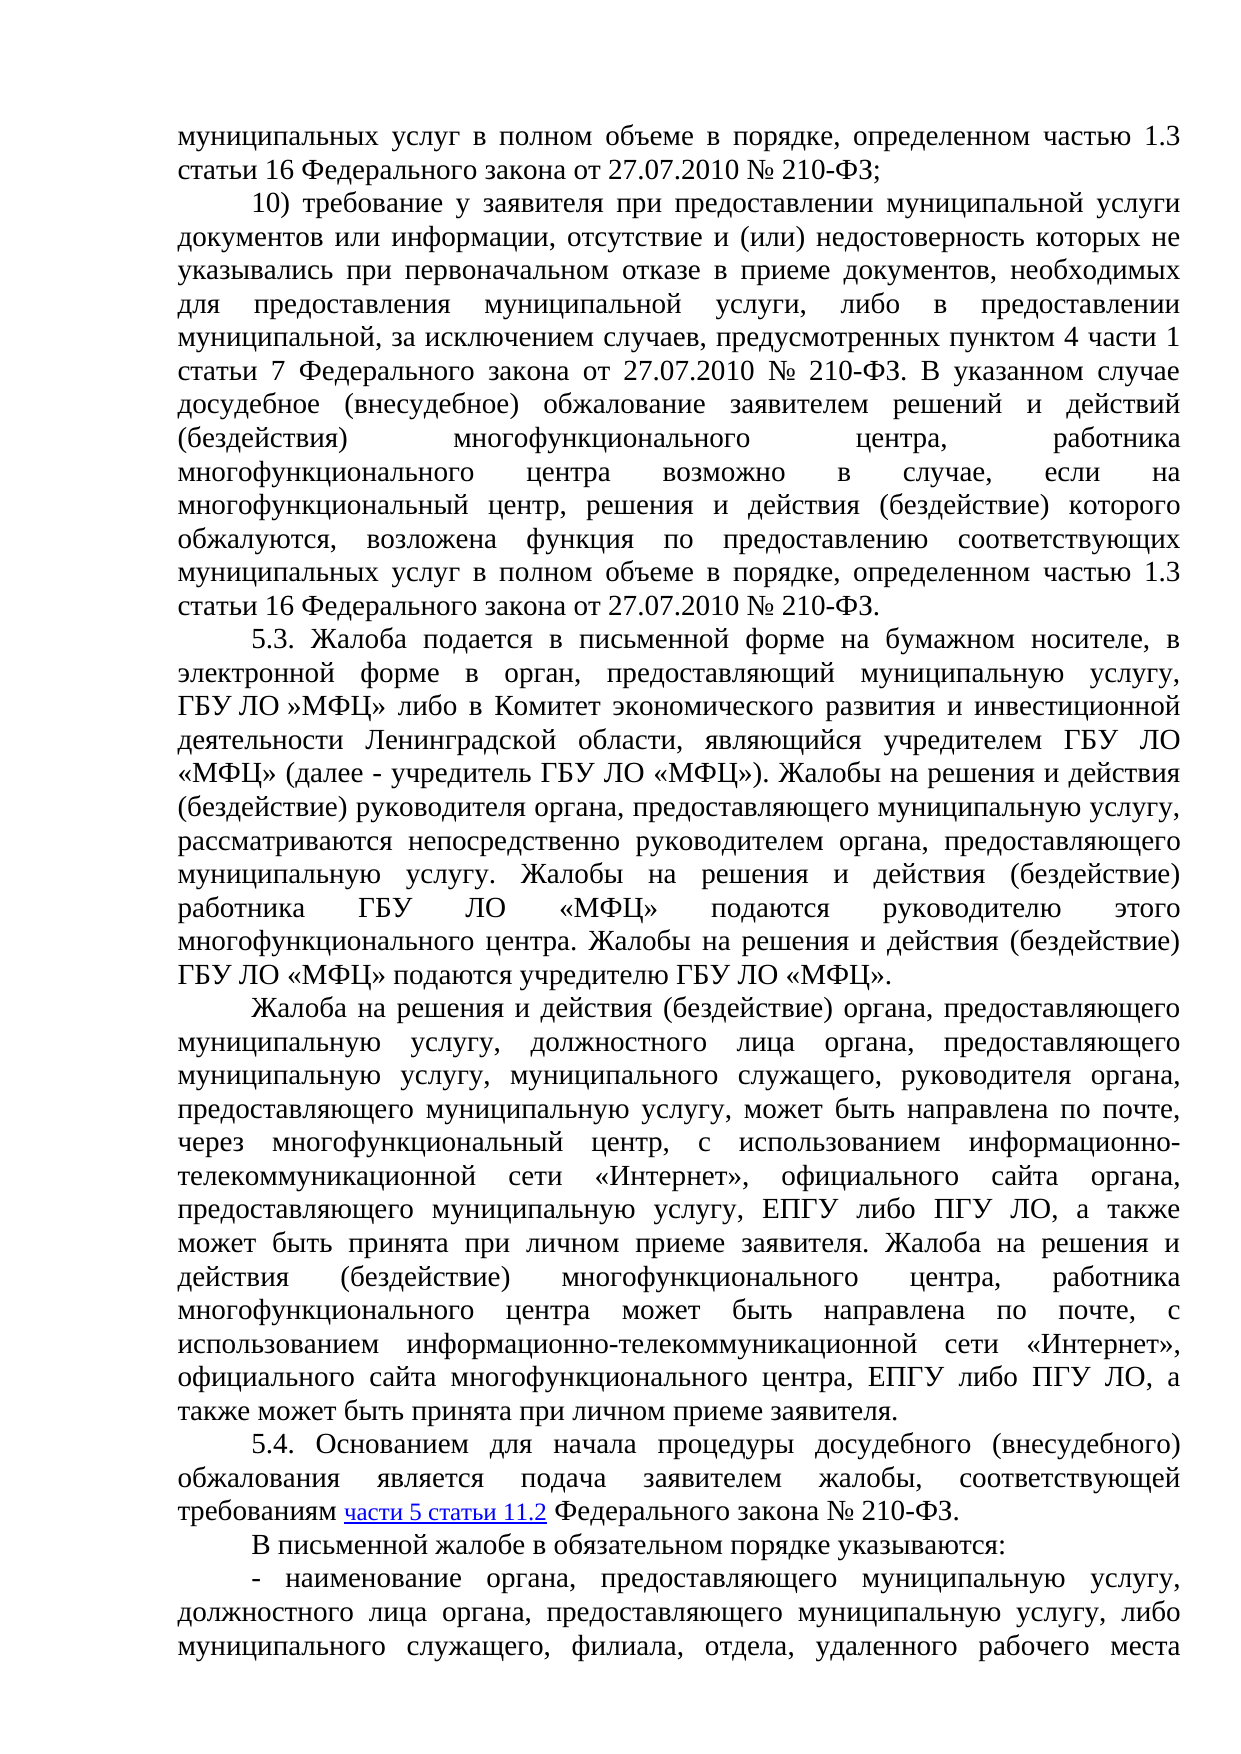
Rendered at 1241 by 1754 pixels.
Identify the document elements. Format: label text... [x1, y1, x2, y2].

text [177, 118, 1181, 185]
text 10) требование у заявителя при предоставлении муниципальной услуги документов или информации, отсутствие и (или) недостоверность которых не указывались при первоначальном отказе в приеме документов, необходимых для предоставления муниципальной услуги, либо в предоставлении муниципальной, за исключением случаев, предусмотренных пунктом 4 части 1 статьи 7 Федерального закона от 27.07.2010 № 210-ФЗ. В указанном случае досудебное (внесудебное) обжалование заявителем решений и действий (бездействия) многофункционального центра, работника многофункционального центра возможно в случае, если на многофункциональный центр, решения и действия (бездействие) которого обжалуются, возложена функция по предоставлению соответствующих муниципальных услуг в полном объеме в порядке, определенном частью 1.3 статьи 16 Федерального закона от 27.07.2010 № 210-ФЗ. [177, 185, 1181, 621]
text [177, 1561, 1181, 1661]
text 5.3. Жалоба подается в письменной форме на бумажном носителе, в электронной форме в орган, предоставляющий муниципальную услугу, ГБУ ЛО »МФЦ» либо в Комитет экономического развития и инвестиционной деятельности Ленинградской области, являющийся учредителем ГБУ ЛО «МФЦ» (далее - учредитель ГБУ ЛО «МФЦ»). Жалобы на решения и действия (бездействие) руководителя органа, предоставляющего муниципальную услугу, рассматриваются непосредственно руководителем органа, предоставляющего муниципальную услугу. Жалобы на решения и действия (бездействие) работника ГБУ ЛО «МФЦ» подаются руководителю этого многофункционального центра. Жалобы на решения и действия (бездействие) ГБУ ЛО «МФЦ» подаются учредителю ГБУ ЛО «МФЦ». [177, 621, 1181, 990]
text Жалоба на решения и действия (бездействие) органа, предоставляющего муниципальную услугу, должностного лица органа, предоставляющего муниципальную услугу, муниципального служащего, руководителя органа, предоставляющего муниципальную услугу, может быть направлена по почте, через многофункциональный центр, с использованием информационно-телекоммуникационной сети «Интернет», официального сайта органа, предоставляющего муниципальную услугу, ЕПГУ либо ПГУ ЛО, а также может быть принята при личном приеме заявителя. Жалоба на решения и действия (бездействие) многофункционального центра, работника многофункционального центра может быть направлена по почте, с использованием информационно-телекоммуникационной сети «Интернет», официального сайта многофункционального центра, ЕПГУ либо ПГУ ЛО, а также может быть принята при личном приеме заявителя. [177, 990, 1181, 1426]
text В письменной жалобе в обязательном порядке указываются: [177, 1527, 1181, 1561]
text 5.4. Основанием для начала процедуры досудебного (внесудебного) обжалования является подача заявителем жалобы, соответствующей требованиям части 5 статьи 11.2 Федерального закона № 210-ФЗ. [177, 1426, 1181, 1527]
